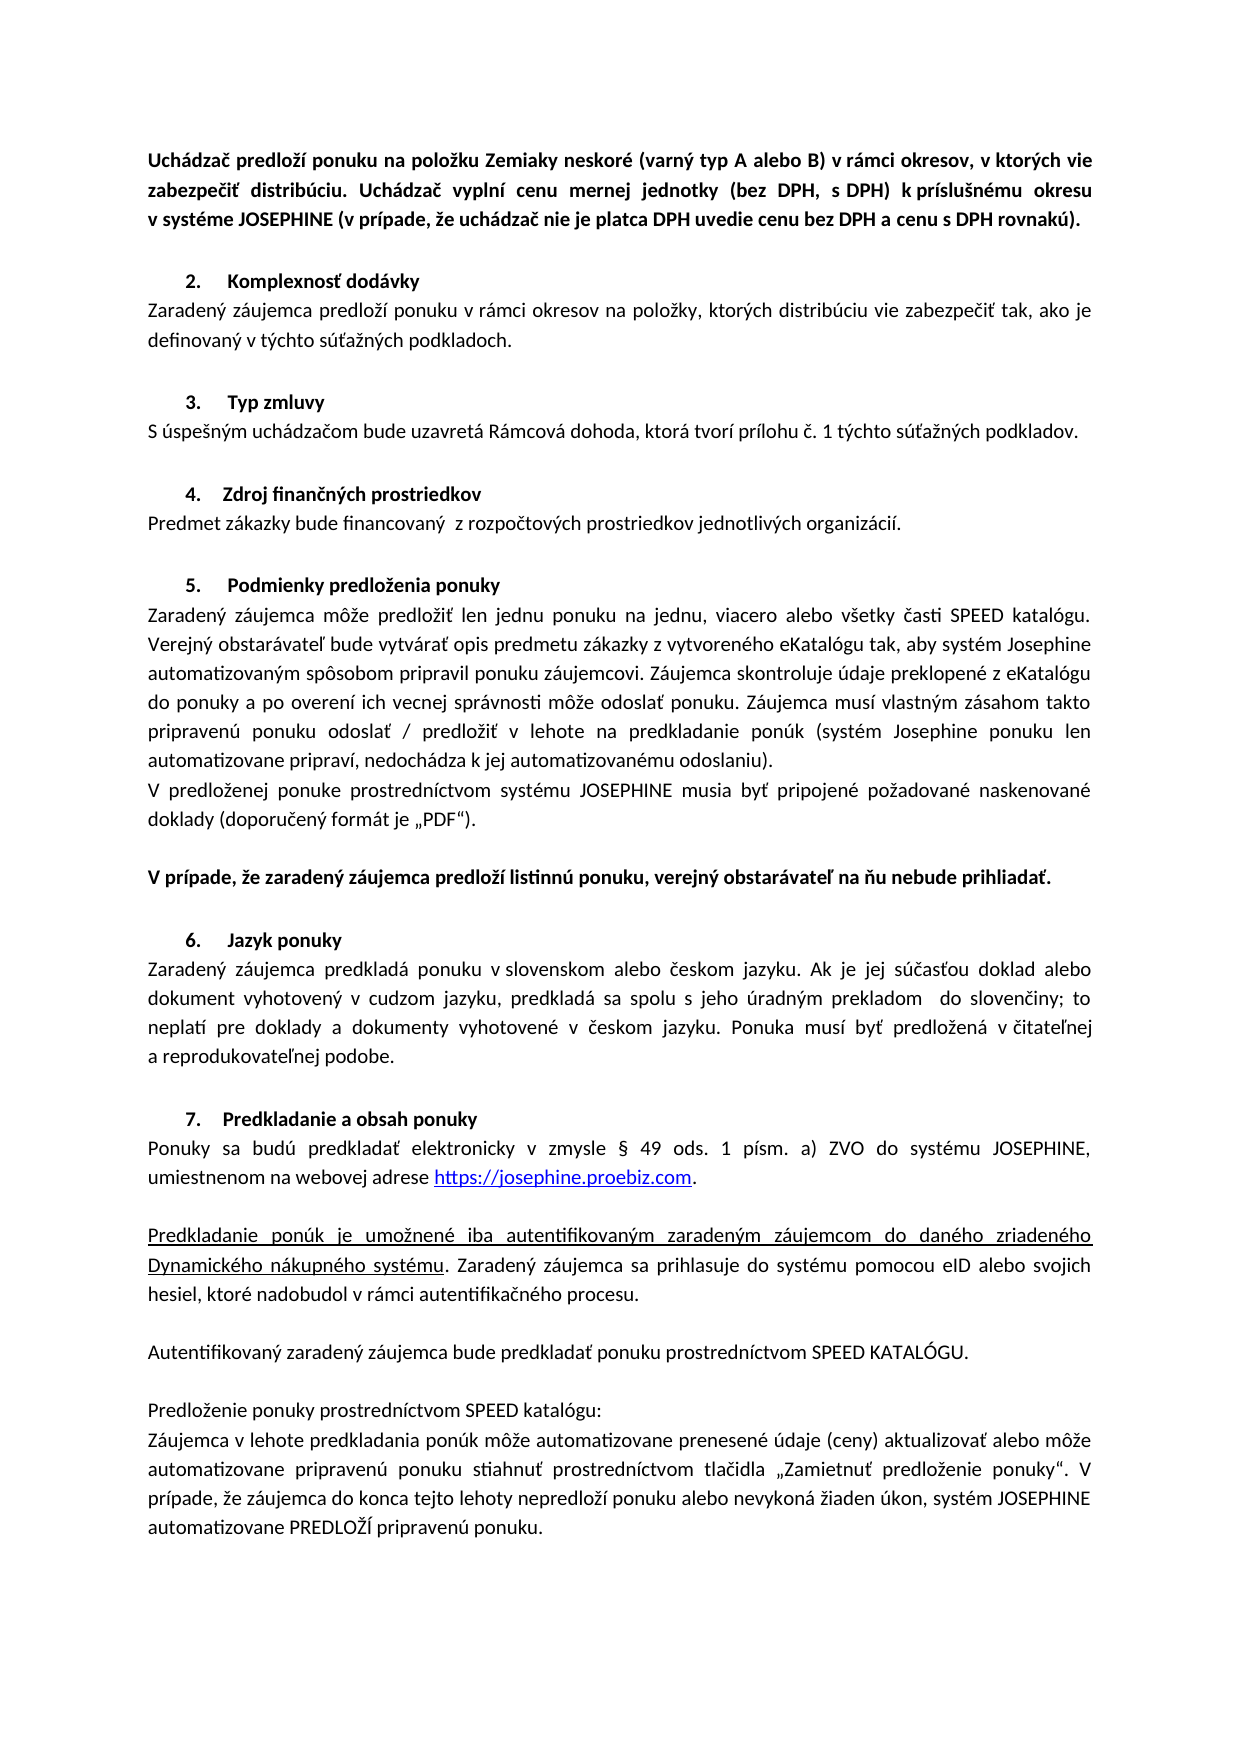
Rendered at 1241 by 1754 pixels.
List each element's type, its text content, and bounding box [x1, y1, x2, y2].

text V predloženej ponuke prostredníctvom systému JOSEPHINE musia byť pripojené požadované naskenované doklady (doporučený formát je „PDF“). [148, 777, 1093, 831]
text Predloženie ponuky prostredníctvom SPEED katalógu: [148, 1398, 1093, 1423]
subtitle Zdroj finančných prostriedkov [185, 481, 1093, 506]
text Zaradený záujemca predkladá ponuku v slovenskom alebo českom jazyku. Ak je jej súčasťou doklad alebo dokument vyhotovený v cudzom jazyku, predkladá sa spolu s jeho úradným prekladom do slovenčiny; to neplatí pre doklady a dokumenty vyhotovené v českom jazyku. Ponuka musí byť predložená v čitateľnej a reprodukovateľnej podobe. [148, 956, 1093, 1069]
subtitle Podmienky predloženia ponuky [185, 573, 1093, 598]
text Predkladanie ponúk je umožnené iba autentifikovaným zaradeným záujemcom do daného zriadeného Dynamického nákupného systému. Zaradený záujemca sa prihlasuje do systému pomocou eID alebo svojich hesiel, ktoré nadobudol v rámci autentifikačného procesu. [148, 1223, 1093, 1244]
text Zaradený záujemca predloží ponuku v rámci okresov na položky, ktorých distribúciu vie zabezpečiť tak, ako je definovaný v týchto súťažných podkladoch. [148, 298, 1093, 352]
text Ponuky sa budú predkladať elektronicky v zmysle § 49 ods. 1 písm. a) ZVO do systému JOSEPHINE, umiestnenom na webovej adrese https://josephine.proebiz.com. [148, 1135, 1093, 1190]
subtitle Predkladanie a obsah ponuky [185, 1106, 1093, 1131]
subtitle Komplexnosť dodávky [185, 268, 1093, 294]
text Zaradený záujemca môže predložiť len jednu ponuku na jednu, viacero alebo všetky časti SPEED katalógu. Verejný obstarávateľ bude vytvárať opis predmetu zákazky z vytvoreného eKatalógu tak, aby systém Josephine automatizovaným spôsobom pripravil ponuku záujemcovi. Záujemca skontroluje údaje preklopené z eKatalógu do ponuky a po overení ich vecnej správnosti môže odoslať ponuku. Záujemca musí vlastným zásahom takto pripravenú ponuku odoslať / predložiť v lehote na predkladanie ponúk (systém Josephine ponuku len automatizovane pripraví, nedochádza k jej automatizovanému odoslaniu). [148, 602, 1093, 773]
subtitle Typ zmluvy [185, 389, 1093, 415]
text Autentifikovaný zaradený záujemca bude predkladať ponuku prostredníctvom SPEED KATALÓGU. [148, 1339, 1093, 1365]
text Uchádzač predloží ponuku na položku Zemiaky neskoré (varný typ A alebo B) v rámci okresov, v ktorých vie zabezpečiť distribúciu. Uchádzač vyplní cenu mernej jednotky (bez DPH, s DPH) k príslušnému okresu v systéme JOSEPHINE (v prípade, že uchádzač nie je platca DPH uvedie cenu bez DPH a cenu s DPH rovnakú). [148, 148, 1093, 231]
text Predmet zákazky bude financovaný z rozpočtových prostriedkov jednotlivých organizácií. [148, 510, 1091, 536]
text S úspešným uchádzačom bude uzavretá Rámcová dohoda, ktorá tvorí prílohu č. 1 týchto súťažných podkladov. [148, 418, 1093, 444]
text Záujemca v lehote predkladania ponúk môže automatizovane prenesené údaje (ceny) aktualizovať alebo môže automatizovane pripravenú ponuku stiahnuť prostredníctvom tlačidla „Zamietnuť predloženie ponuky“. V prípade, že záujemca do konca tejto lehoty nepredloží ponuku alebo nevykoná žiaden úkon, systém JOSEPHINE automatizovane PREDLOŽÍ pripravenú ponuku. [148, 1427, 1093, 1540]
text Predkladanie ponúk je umožnené iba autentifikovaným zaradeným záujemcom do daného zriadeného Dynamického nákupného systému. Zaradený záujemca sa prihlasuje do systému pomocou eID alebo svojich hesiel, ktoré nadobudol v rámci autentifikačného procesu. [148, 1246, 1093, 1306]
text V prípade, že zaradený záujemca predloží listinnú ponuku, verejný obstarávateľ na ňu nebude prihliadať. [148, 864, 1093, 890]
subtitle Jazyk ponuky [185, 927, 1093, 952]
